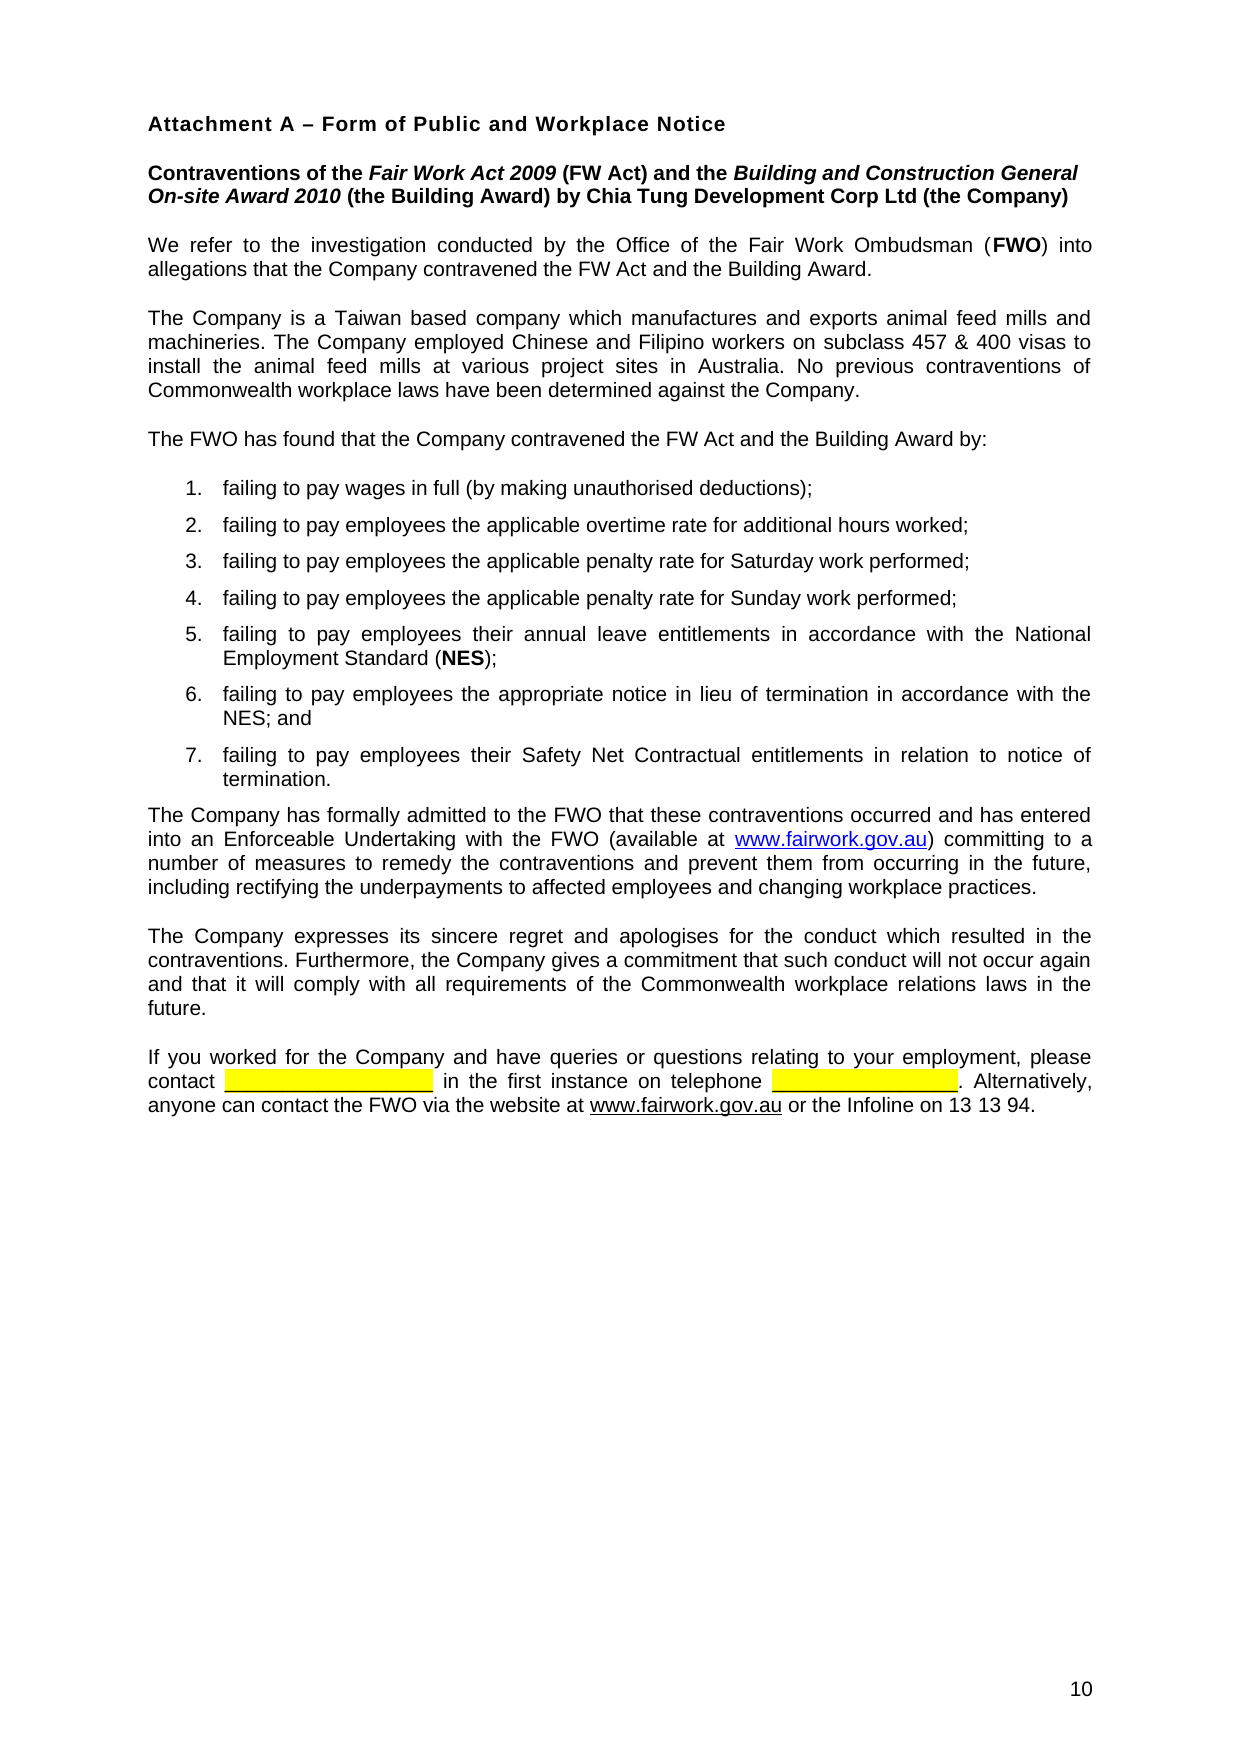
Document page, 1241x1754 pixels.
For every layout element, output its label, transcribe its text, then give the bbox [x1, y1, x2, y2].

text If you worked for the Company and have queries or questions relating to your employment, please contact __________________ in the first instance on telephone ________________. Alternatively, anyone can contact the FWO via the website at www.fairwork.gov.au or the Infoline on 13 13 94. [148, 1045, 1092, 1117]
list failing to pay employees the applicable penalty rate for Sunday work performed; [185, 585, 1092, 609]
text The Company has formally admitted to the FWO that these contraventions occurred and has entered into an Enforceable Undertaking with the FWO (available at www.fairwork.gov.au) committing to a number of measures to remedy the contraventions and prevent them from occurring in the future, including rectifying the underpayments to affected employees and changing workplace practices. [148, 803, 1092, 899]
list failing to pay employees their Safety Net Contractual entitlements in relation to notice of termination. [185, 743, 1092, 791]
list failing to pay employees the applicable overtime rate for additional hours worked; [185, 512, 1092, 536]
text The Company is a Taiwan based company which manufactures and exports animal feed mills and machineries. The Company employed Chinese and Filipino workers on subclass 457 & 400 visas to install the animal feed mills at various project sites in Australia. No previous contraventions of Commonwealth workplace laws have been determined against the Company. [148, 306, 1092, 402]
list failing to pay employees the applicable penalty rate for Saturday work performed; [185, 549, 1092, 573]
text Contraventions of the Fair Work Act 2009 (FW Act) and the Building and Construction General On-site Award 2010 (the Building Award) by Chia Tung Development Corp Ltd (the Company) [148, 160, 1092, 208]
list failing to pay employees the appropriate notice in lieu of termination in accordance with the NES; and [185, 682, 1092, 730]
text The FWO has found that the Company contravened the FW Act and the Building Award by: [148, 427, 1092, 451]
subtitle Attachment A – Form of Public and Workplace Notice [148, 111, 1092, 135]
list failing to pay employees their annual leave entitlements in accordance with the National Employment Standard (NES); [185, 622, 1092, 670]
text We refer to the investigation conducted by the Office of the Fair Work Ombudsman (FWO) into allegations that the Company contravened the FW Act and the Building Award. [148, 233, 1092, 281]
text The Company expresses its sincere regret and apologises for the conduct which resulted in the contraventions. Furthermore, the Company gives a commitment that such conduct will not occur again and that it will comply with all requirements of the Commonwealth workplace relations laws in the future. [148, 924, 1092, 1020]
list failing to pay wages in full (by making unauthorised deductions); [185, 476, 1092, 500]
